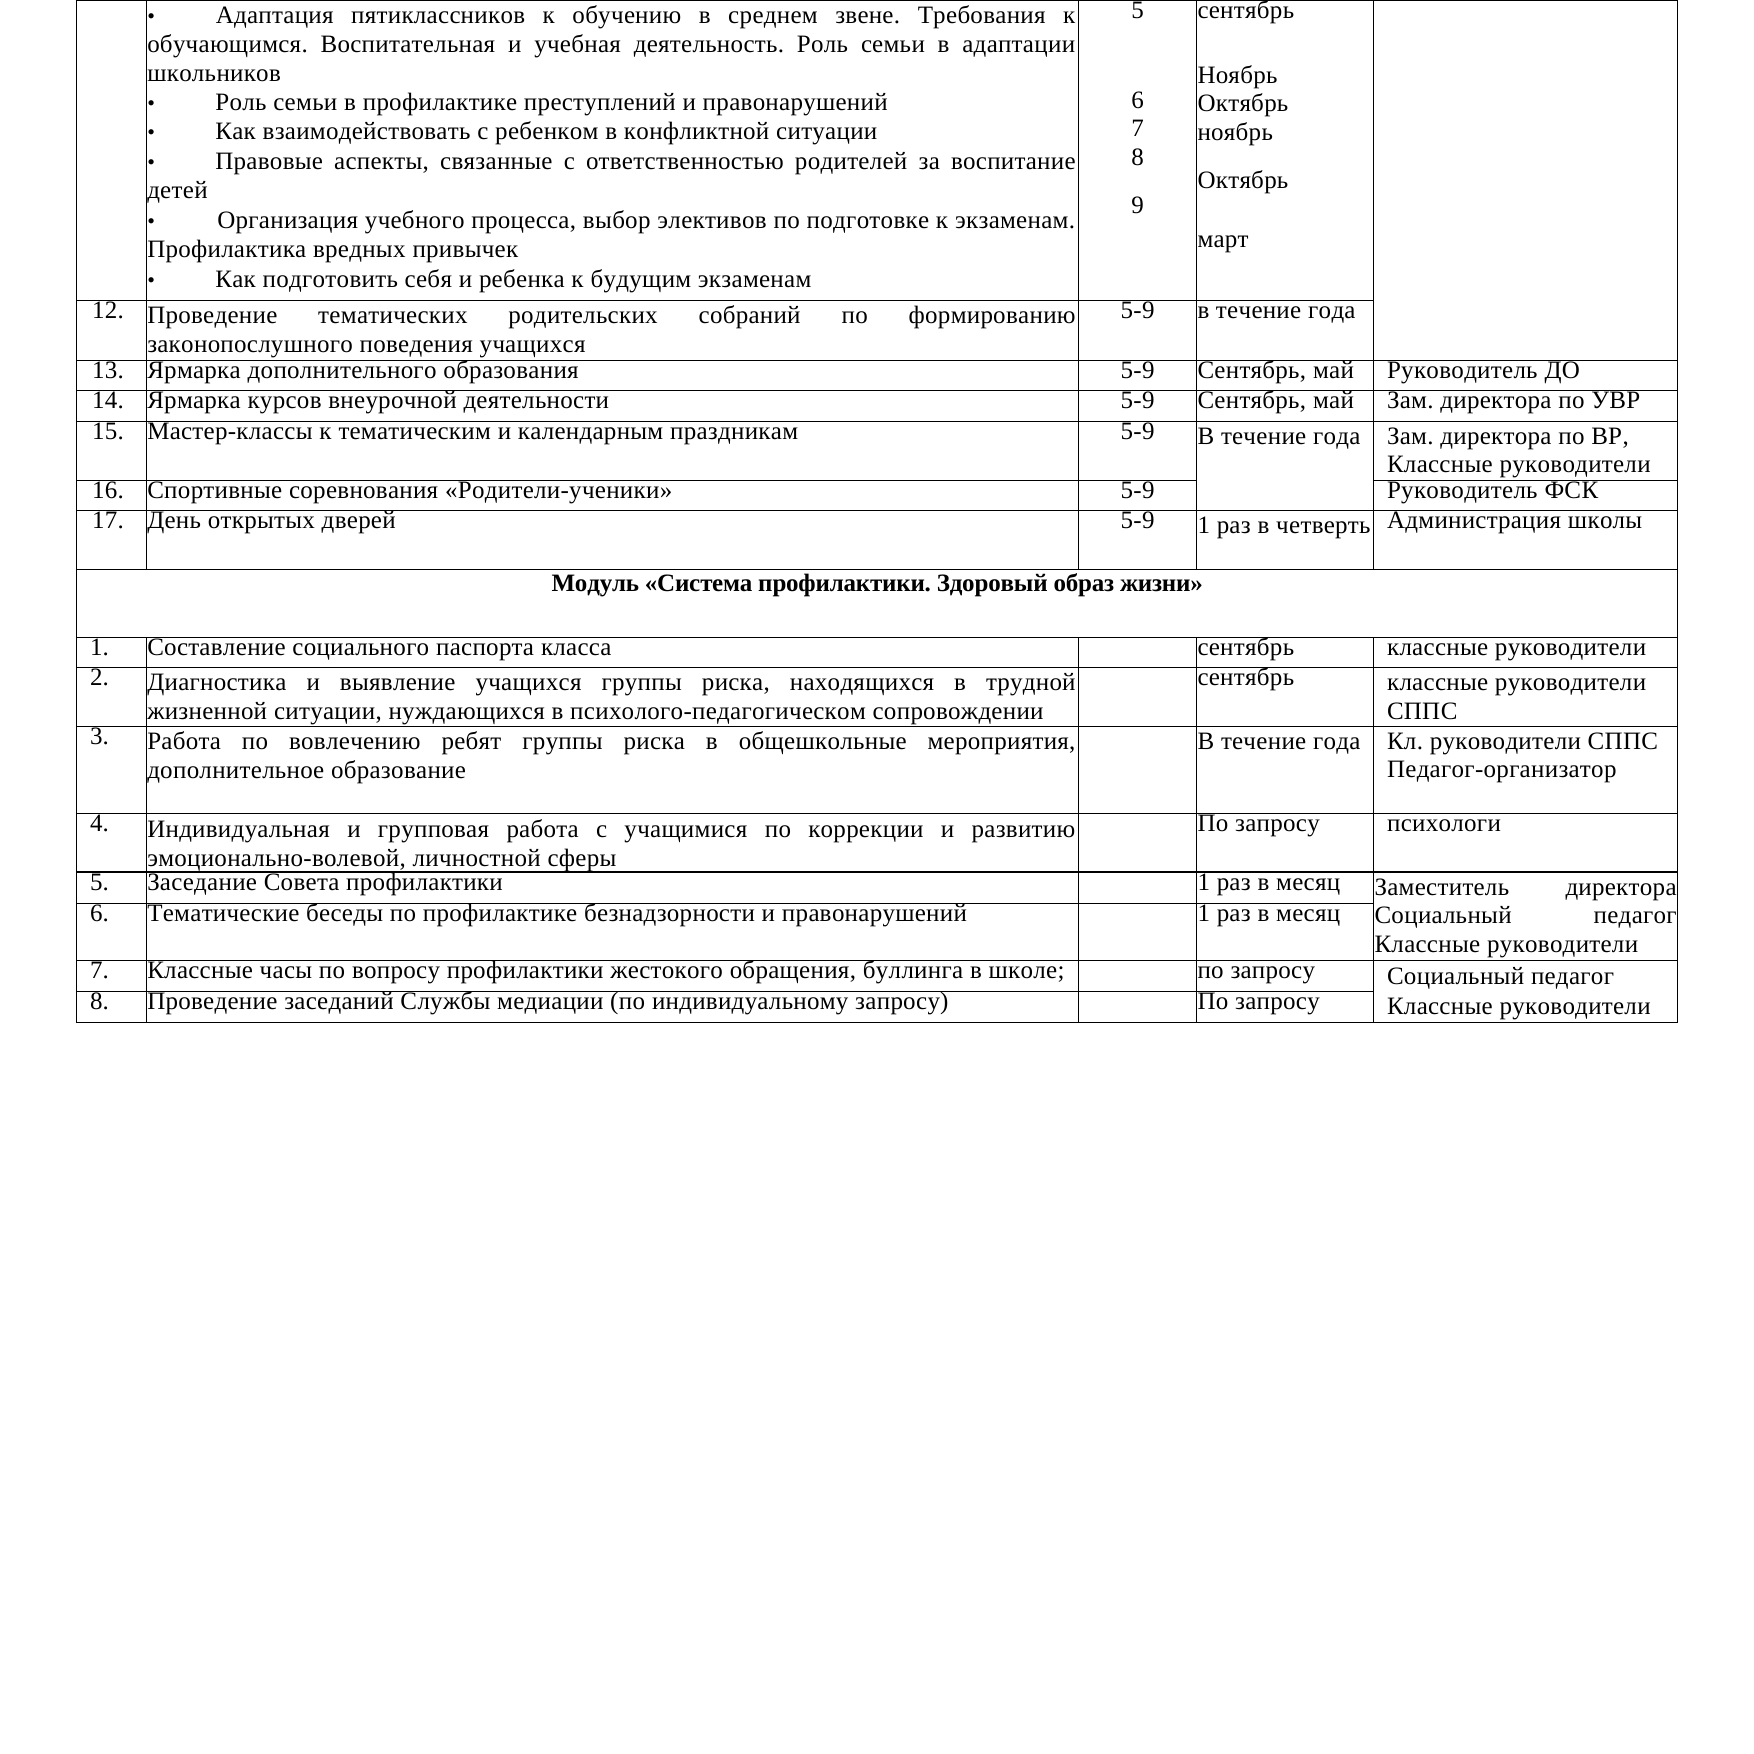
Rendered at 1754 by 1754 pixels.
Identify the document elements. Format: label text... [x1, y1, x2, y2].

table_cell Сентябрь, май [1197, 391, 1373, 421]
table_cell 15. [77, 422, 146, 479]
table_cell классные руководители [1374, 638, 1677, 667]
table_cell [1079, 904, 1196, 960]
table_cell 5-9 [1079, 511, 1196, 569]
table_cell Работа по вовлечению ребят группы риска в общешкольные мероприятия, дополнительное образование [147, 727, 1078, 812]
table_cell [1079, 814, 1196, 871]
table_header Адаптация пятиклассников к обучению в среднем звене. Требования к обучающимся. Воспитательная и учебная деятельность. Роль семьи в адаптации школьников Роль семьи в профилактике преступлений и правонарушений Как взаимодействовать с ребенком в конфликтной ситуации Правовые аспекты, связанные с ответственностью родителей за воспитание детей Организация учебного процесса, выбор элективов по подготовке к экзаменам. Профилактика вредных привычек Как подготовить себя и ребенка к будущим экзаменам [147, 1, 1078, 300]
table_cell Ярмарка дополнительного образования [147, 361, 1078, 389]
table_cell 4. [77, 814, 146, 871]
table_cell 14. [77, 391, 146, 421]
table_header [77, 1, 146, 300]
table_cell В течение года [1197, 727, 1373, 812]
table_cell 2. [77, 668, 146, 726]
table_cell [1079, 873, 1196, 902]
table_cell Кл. руководители СППС Педагог-организатор [1374, 727, 1677, 812]
table_cell По запросу [1197, 992, 1373, 1022]
table_cell 1 раз в месяц [1197, 904, 1373, 960]
table_cell 1 раз в месяц [1197, 873, 1373, 902]
table_cell Руководитель ДО [1374, 361, 1677, 389]
table_cell 5-9 [1079, 422, 1196, 479]
table_cell Зам. директора по ВР, Классные руководители [1374, 422, 1677, 479]
table_cell Модуль «Система профилактики. Здоровый образ жизни» [77, 570, 1677, 637]
table_header 5 6 7 8 9 [1079, 1, 1196, 300]
table_cell 5-9 [1079, 481, 1196, 510]
table_cell Сентябрь, май [1197, 361, 1373, 389]
table_cell Составление социального паспорта класса [147, 638, 1078, 667]
table_cell Заместитель директора Социальный педагог Классные руководители [1374, 873, 1677, 960]
table_cell 13. [77, 361, 146, 389]
table_cell 17. [77, 511, 146, 569]
table_cell В течение года [1197, 422, 1373, 510]
table_cell Классные часы по вопросу профилактики жестокого обращения, буллинга в школе; [147, 961, 1078, 991]
table_cell 12. [77, 301, 146, 360]
table_cell [1079, 727, 1196, 812]
table_cell 1. [77, 638, 146, 667]
table_cell классные руководители СППС [1374, 668, 1677, 726]
table_cell Проведение тематических родительских собраний по формированию законопослушного поведения учащихся [147, 301, 1078, 360]
table_cell [1079, 961, 1196, 991]
table_cell Мастер-классы к тематическим и календарным праздникам [147, 422, 1078, 479]
table_cell психологи [1374, 814, 1677, 871]
table_cell Руководитель ФСК [1374, 481, 1677, 510]
table_cell 8. [77, 992, 146, 1022]
table_cell в течение года [1197, 301, 1373, 360]
table_cell Ярмарка курсов внеурочной деятельности [147, 391, 1078, 421]
table_cell по запросу [1197, 961, 1373, 991]
table_cell 5-9 [1079, 301, 1196, 360]
table_cell Заседание Совета профилактики [147, 873, 1078, 902]
table_cell 5-9 [1079, 391, 1196, 421]
table_cell По запросу [1197, 814, 1373, 871]
table_header [1374, 1, 1677, 360]
table_cell [1079, 638, 1196, 667]
table_cell сентябрь [1197, 668, 1373, 726]
table_cell [1079, 668, 1196, 726]
table_cell 5. [77, 873, 146, 902]
table_cell Администрация школы [1374, 511, 1677, 569]
table_cell Социальный педагог Классные руководители [1374, 961, 1677, 1022]
table_cell 16. [77, 481, 146, 510]
table_cell 1 раз в четверть [1197, 511, 1373, 569]
table_cell Тематические беседы по профилактике безнадзорности и правонарушений [147, 904, 1078, 960]
table_cell Спортивные соревнования «Родители-ученики» [147, 481, 1078, 510]
table_cell 3. [77, 727, 146, 812]
table_header сентябрь Ноябрь Октябрь ноябрь Октябрь март [1197, 1, 1373, 300]
table_cell 6. [77, 904, 146, 960]
table_cell Зам. директора по УВР [1374, 391, 1677, 421]
table_cell 7. [77, 961, 146, 991]
table_cell [1079, 992, 1196, 1022]
table_cell Проведение заседаний Службы медиации (по индивидуальному запросу) [147, 992, 1078, 1022]
table_cell День открытых дверей [147, 511, 1078, 569]
table_cell сентябрь [1197, 638, 1373, 667]
table_cell Диагностика и выявление учащихся группы риска, находящихся в трудной жизненной ситуации, нуждающихся в психолого-педагогическом сопровождении [147, 668, 1078, 726]
table_cell 5-9 [1079, 361, 1196, 389]
table_cell Индивидуальная и групповая работа с учащимися по коррекции и развитию эмоционально-волевой, личностной сферы [147, 814, 1078, 871]
